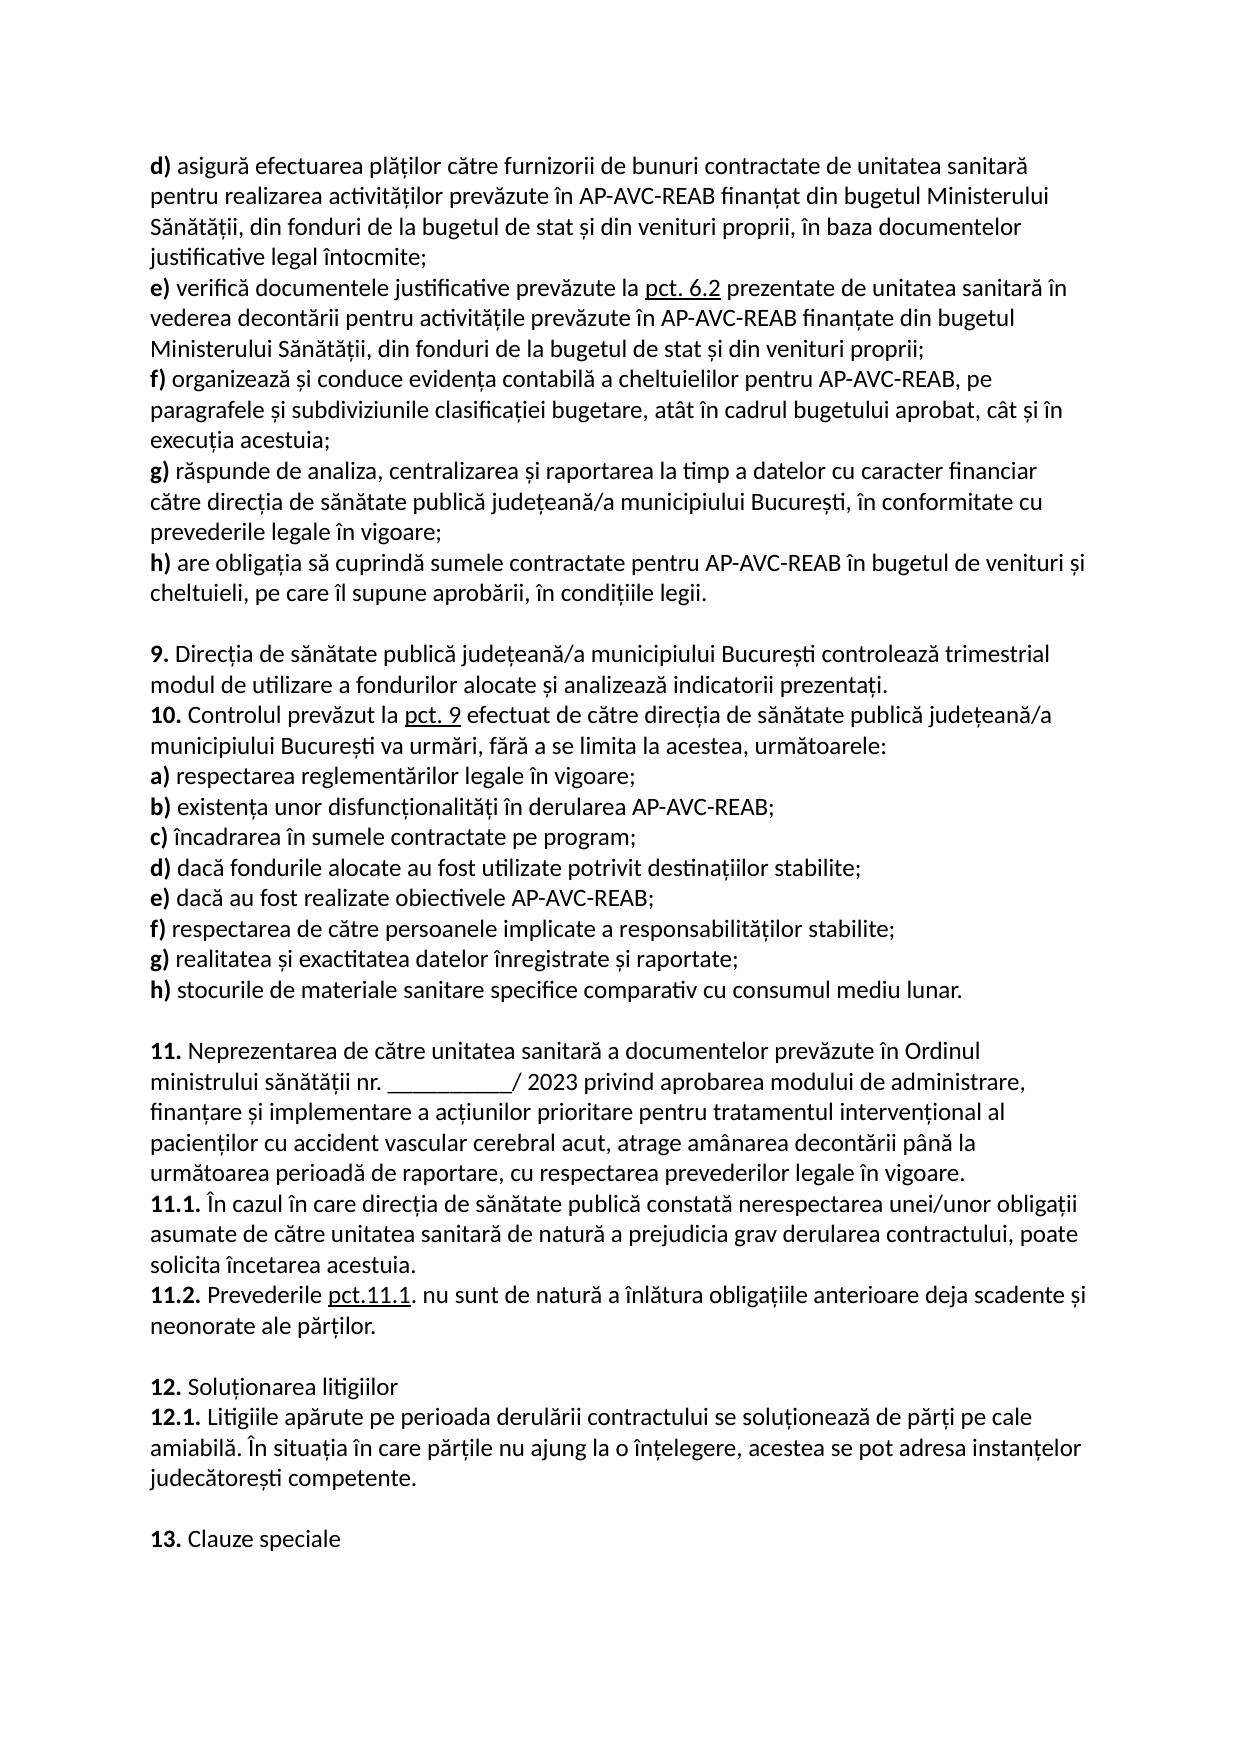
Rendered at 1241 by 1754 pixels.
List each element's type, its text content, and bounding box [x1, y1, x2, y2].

text g) răspunde de analiza, centralizarea și raportarea la timp a datelor cu caracter financiar către direcția de sănătate publică județeană/a municipiului București, în conformitate cu prevederile legale în vigoare; [150, 455, 1090, 547]
text g) realitatea și exactitatea datelor înregistrate și raportate; [150, 943, 1090, 974]
text 11. Neprezentarea de către unitatea sanitară a documentelor prevăzute în Ordinul ministrului sănătății nr. __________/ 2023 privind aprobarea modului de administrare, finanțare și implementare a acțiunilor prioritare pentru tratamentul intervențional al pacienților cu accident vascular cerebral acut, atrage amânarea decontării până la următoarea perioadă de raportare, cu respectarea prevederilor legale în vigoare. [150, 1035, 1090, 1188]
text e) dacă au fost realizate obiectivele AP-AVC-REAB; [150, 882, 1090, 913]
text 10. Controlul prevăzut la pct. 9 efectuat de către direcția de sănătate publică județeană/a municipiului București va urmări, fără a se limita la acestea, următoarele: [150, 699, 1090, 760]
text f) organizează și conduce evidența contabilă a cheltuielilor pentru AP-AVC-REAB, pe paragrafele și subdiviziunile clasificației bugetare, atât în cadrul bugetului aprobat, cât și în execuția acestuia; [150, 364, 1090, 455]
text e) verifică documentele justificative prevăzute la pct. 6.2 prezentate de unitatea sanitară în vederea decontării pentru activitățile prevăzute în AP-AVC-REAB finanțate din bugetul Ministerului Sănătății, din fonduri de la bugetul de stat și din venituri proprii; [150, 272, 1090, 364]
text b) existența unor disfuncționalități în derularea AP-AVC-REAB; [150, 791, 1090, 821]
text 12.1. Litigiile apărute pe perioada derulării contractului se soluționează de părți pe cale amiabilă. În situația în care părțile nu ajung la o înțelegere, acestea se pot adresa instanțelor judecătorești competente. [150, 1401, 1090, 1493]
text h) are obligația să cuprindă sumele contractate pentru AP-AVC-REAB în bugetul de venituri și cheltuieli, pe care îl supune aprobării, în condițiile legii. [150, 547, 1090, 608]
text h) stocurile de materiale sanitare specifice comparativ cu consumul mediu lunar. [150, 974, 1090, 1004]
text f) respectarea de către persoanele implicate a responsabilităților stabilite; [150, 913, 1090, 943]
text 13. Clauze speciale [150, 1523, 1090, 1554]
text 12. Soluționarea litigiilor [150, 1371, 1090, 1401]
text a) respectarea reglementărilor legale în vigoare; [150, 760, 1090, 791]
text c) încadrarea în sumele contractate pe program; [150, 821, 1090, 852]
text d) dacă fondurile alocate au fost utilizate potrivit destinațiilor stabilite; [150, 852, 1090, 882]
text d) asigură efectuarea plăților către furnizorii de bunuri contractate de unitatea sanitară pentru realizarea activităților prevăzute în AP-AVC-REAB finanțat din bugetul Ministerului Sănătății, din fonduri de la bugetul de stat și din venituri proprii, în baza documentelor justificative legal întocmite; [150, 150, 1090, 272]
text 11.1. În cazul în care direcția de sănătate publică constată nerespectarea unei/unor obligații asumate de către unitatea sanitară de natură a prejudicia grav derularea contractului, poate solicita încetarea acestuia. [150, 1188, 1090, 1279]
text 11.2. Prevederile pct.11.1. nu sunt de natură a înlătura obligațiile anterioare deja scadente și neonorate ale părților. [150, 1279, 1090, 1340]
text 9. Direcția de sănătate publică județeană/a municipiului București controlează trimestrial modul de utilizare a fondurilor alocate și analizează indicatorii prezentați. [150, 638, 1090, 699]
